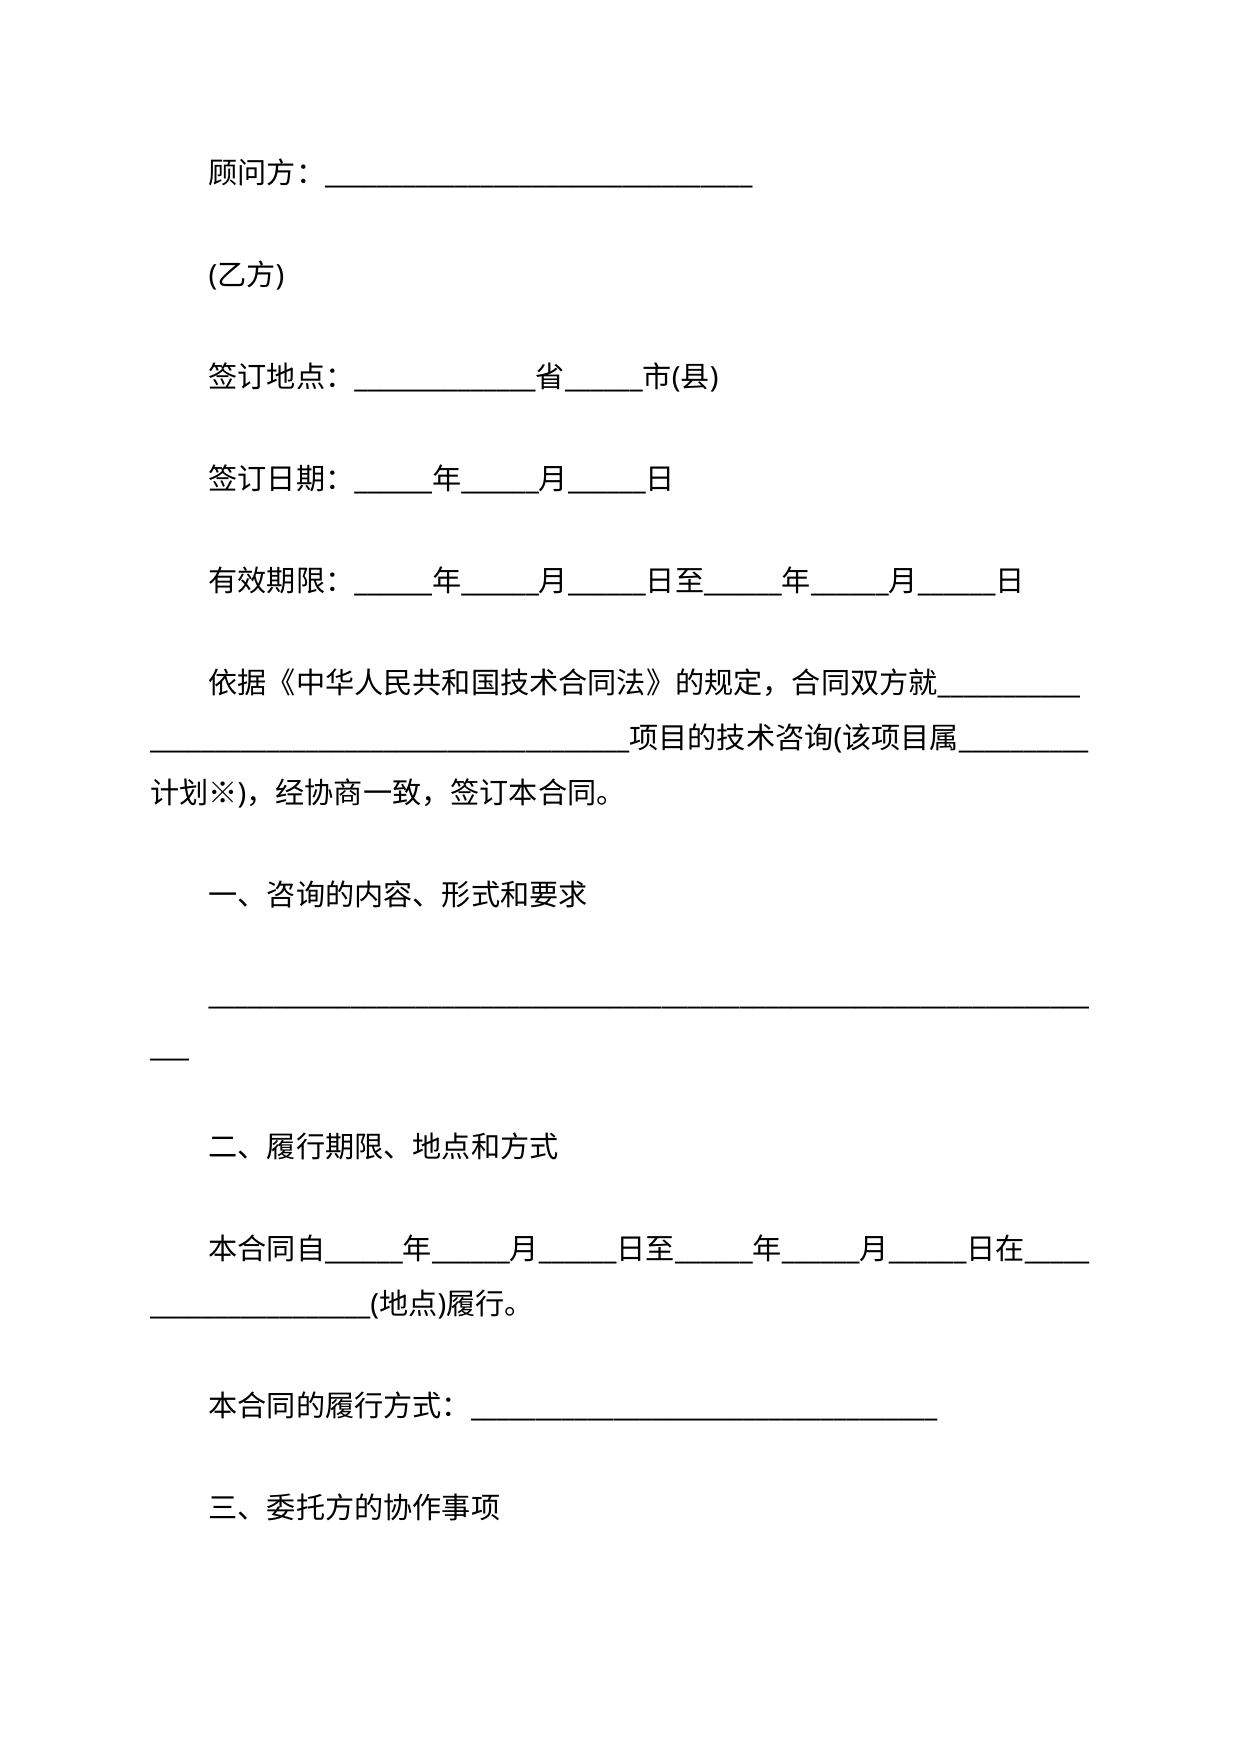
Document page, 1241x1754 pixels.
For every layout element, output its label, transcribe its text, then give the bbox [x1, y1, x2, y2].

text (乙方) [150, 252, 1090, 294]
text 本合同的履行方式：____________________________________ [150, 1382, 1090, 1425]
text 本合同自______年______月______日至______年______月______日在______________________(地点)履行。 [150, 1225, 1090, 1323]
text 有效期限：______年______月______日至______年______月______日 [150, 558, 1090, 600]
text 签订地点：______________省______市(县) [150, 354, 1090, 396]
text 二、履行期限、地点和方式 [150, 1124, 1090, 1166]
text _______________________________________________________________________ [150, 974, 1090, 1065]
text 三、委托方的协作事项 [150, 1484, 1090, 1527]
text 签订日期：______年______月______日 [150, 456, 1090, 498]
text 依据《中华人民共和国技术合同法》的规定，合同双方就________________________________________________项目的技术咨询(该项目属__________计划※)，经协商一致，签订本合同。 [150, 660, 1090, 812]
text 一、咨询的内容、形式和要求 [150, 872, 1090, 914]
text 顾问方：_________________________________ [150, 150, 1090, 192]
